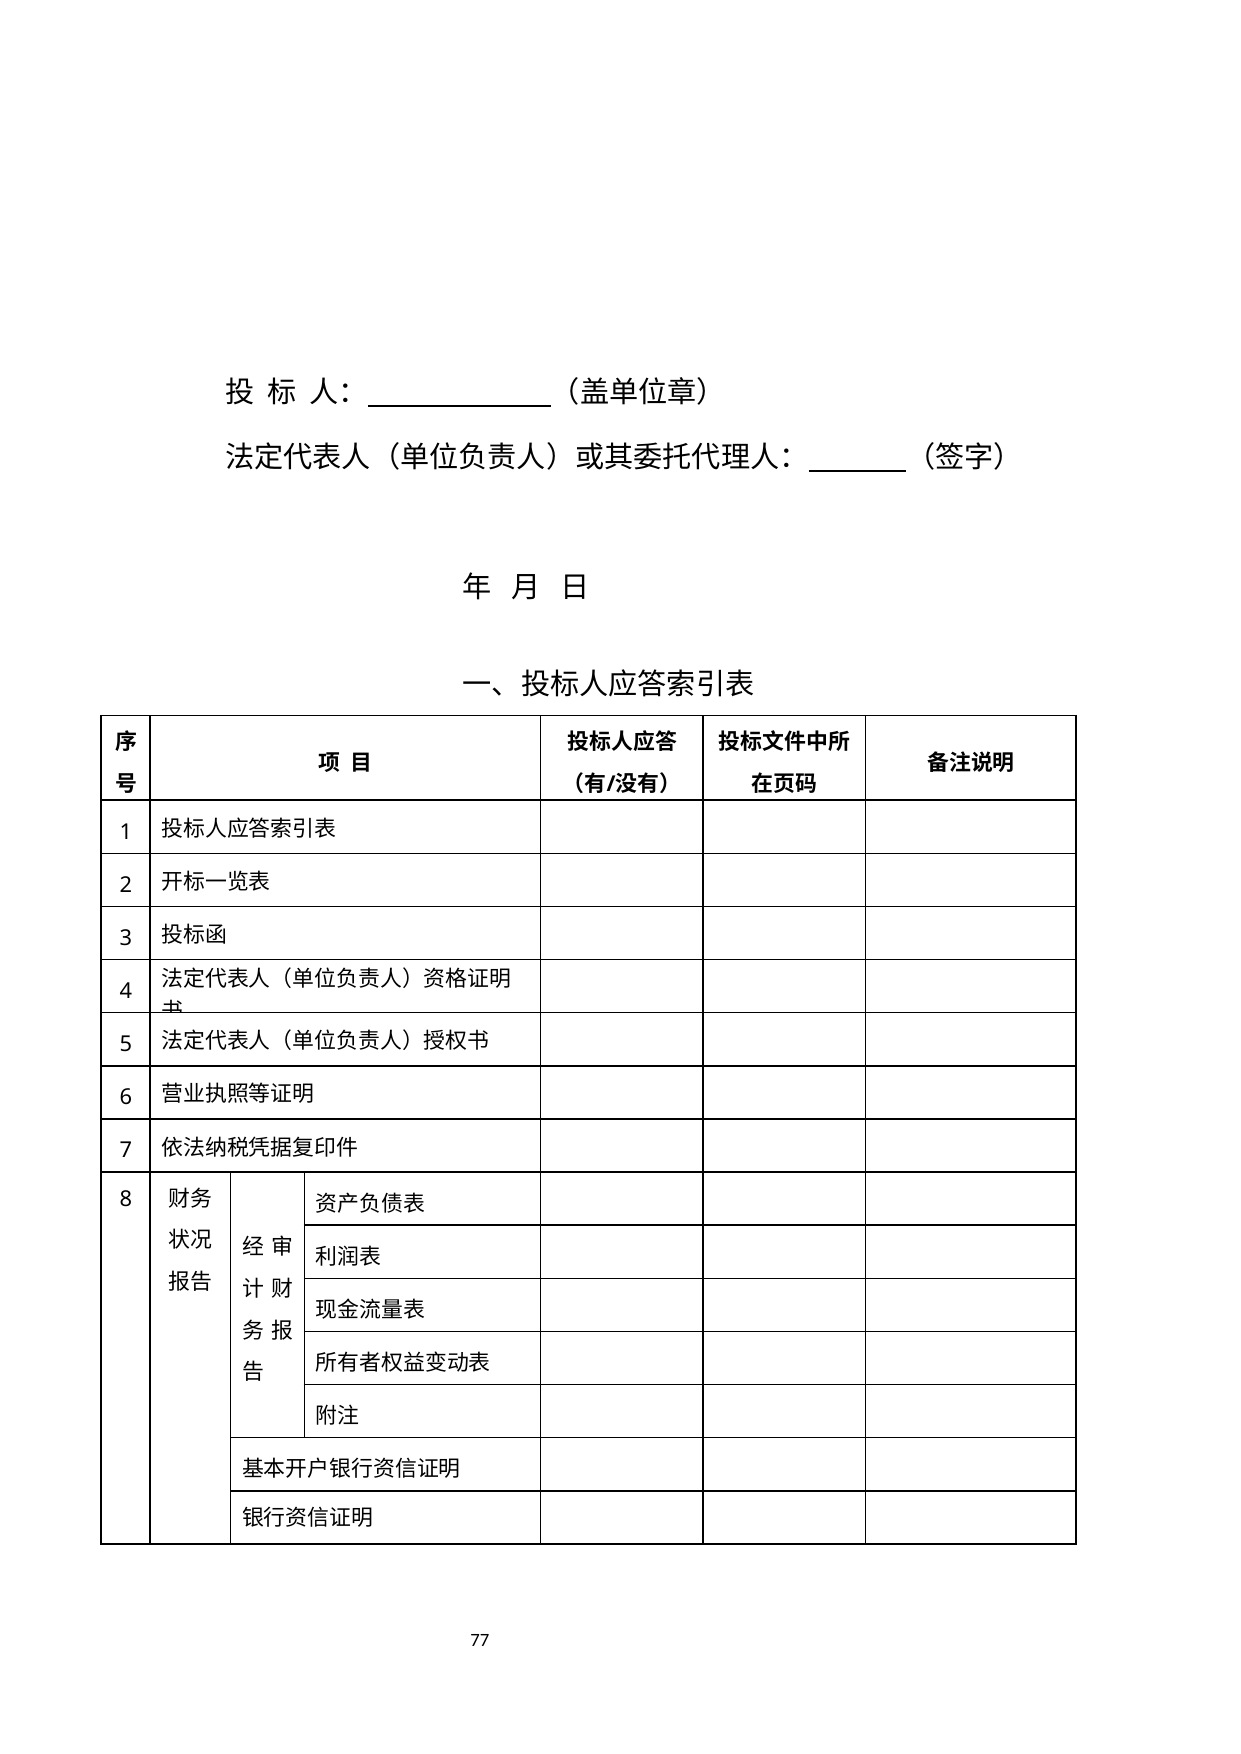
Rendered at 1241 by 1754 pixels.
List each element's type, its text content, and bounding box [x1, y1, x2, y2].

table_cell [541, 1332, 702, 1384]
table_cell [704, 960, 865, 1012]
table_cell [866, 1279, 1075, 1331]
table_cell 2 [102, 854, 149, 906]
table_cell [866, 1226, 1075, 1277]
table_cell 依法纳税凭据复印件 [151, 1120, 540, 1171]
table_cell [704, 1279, 865, 1331]
table_cell 利润表 [305, 1226, 540, 1277]
text 投 标 人： （盖单位章） [225, 357, 1128, 422]
table_cell [704, 1385, 865, 1437]
table_header 项 目 [151, 716, 540, 799]
table_cell [866, 801, 1075, 852]
table_header 备注说明 [866, 716, 1075, 799]
table_cell [541, 1279, 702, 1331]
table_cell [704, 854, 865, 906]
table_cell [866, 1332, 1075, 1384]
table_cell 基本开户银行资信证明 [231, 1438, 540, 1490]
table_cell [541, 1385, 702, 1437]
table_cell [866, 960, 1075, 1012]
table_cell 7 [102, 1120, 149, 1171]
text 年 月 日 [112, 552, 1128, 617]
table_cell 所有者权益变动表 [305, 1332, 540, 1384]
table_cell [866, 1173, 1075, 1224]
table_cell [541, 1013, 702, 1065]
table_cell 银行资信证明 [231, 1492, 540, 1543]
table_cell 资产负债表 [305, 1173, 540, 1224]
table_cell 1 [102, 801, 149, 852]
table_cell [866, 1438, 1075, 1490]
table_cell 8 [102, 1173, 149, 1543]
table_cell 5 [102, 1013, 149, 1065]
table_cell [704, 1492, 865, 1543]
table_cell [541, 960, 702, 1012]
table_cell [866, 907, 1075, 959]
table_cell [866, 1067, 1075, 1118]
table_cell 营业执照等证明 [151, 1067, 540, 1118]
table_cell [541, 1438, 702, 1490]
table_cell 6 [102, 1067, 149, 1118]
table_cell [704, 1067, 865, 1118]
table_cell [866, 1013, 1075, 1065]
table_header 投标文件中所在页码 [704, 716, 865, 799]
table_cell 开标一览表 [151, 854, 540, 906]
table_cell [541, 801, 702, 852]
table_cell [541, 1067, 702, 1118]
table_cell [866, 1492, 1075, 1543]
table_cell [704, 1013, 865, 1065]
table_cell 法定代表人（单位负责人）授权书 [151, 1013, 540, 1065]
table_cell [541, 907, 702, 959]
table_cell [866, 1120, 1075, 1171]
table_cell [866, 854, 1075, 906]
text 法定代表人（单位负责人）或其委托代理人： （签字） [225, 422, 1128, 487]
table_cell [541, 1120, 702, 1171]
table_cell [704, 1438, 865, 1490]
table_cell [704, 1226, 865, 1277]
table_header 序号 [102, 716, 149, 799]
table_cell 附注 [305, 1385, 540, 1437]
table_cell 3 [102, 907, 149, 959]
table_cell 4 [102, 960, 149, 1012]
text 一、投标人应答索引表 [112, 649, 1128, 714]
table_cell 投标人应答索引表 [151, 801, 540, 852]
table_cell [541, 1226, 702, 1277]
table_cell [866, 1385, 1075, 1437]
table_cell 经审计财务报告 [231, 1173, 304, 1437]
table_cell 现金流量表 [305, 1279, 540, 1331]
table_header 投标人应答 （有/没有） [541, 716, 702, 799]
table_cell [704, 1332, 865, 1384]
table_cell [704, 801, 865, 852]
table_cell [541, 1492, 702, 1543]
table_cell [704, 1173, 865, 1224]
table_cell [704, 1120, 865, 1171]
table_cell [541, 1173, 702, 1224]
table_cell 法定代表人（单位负责人）资格证明书 [151, 960, 540, 1012]
table_cell [541, 854, 702, 906]
table_cell [704, 907, 865, 959]
table_cell 财务状况报告 [151, 1173, 230, 1543]
table_cell 投标函 [151, 907, 540, 959]
